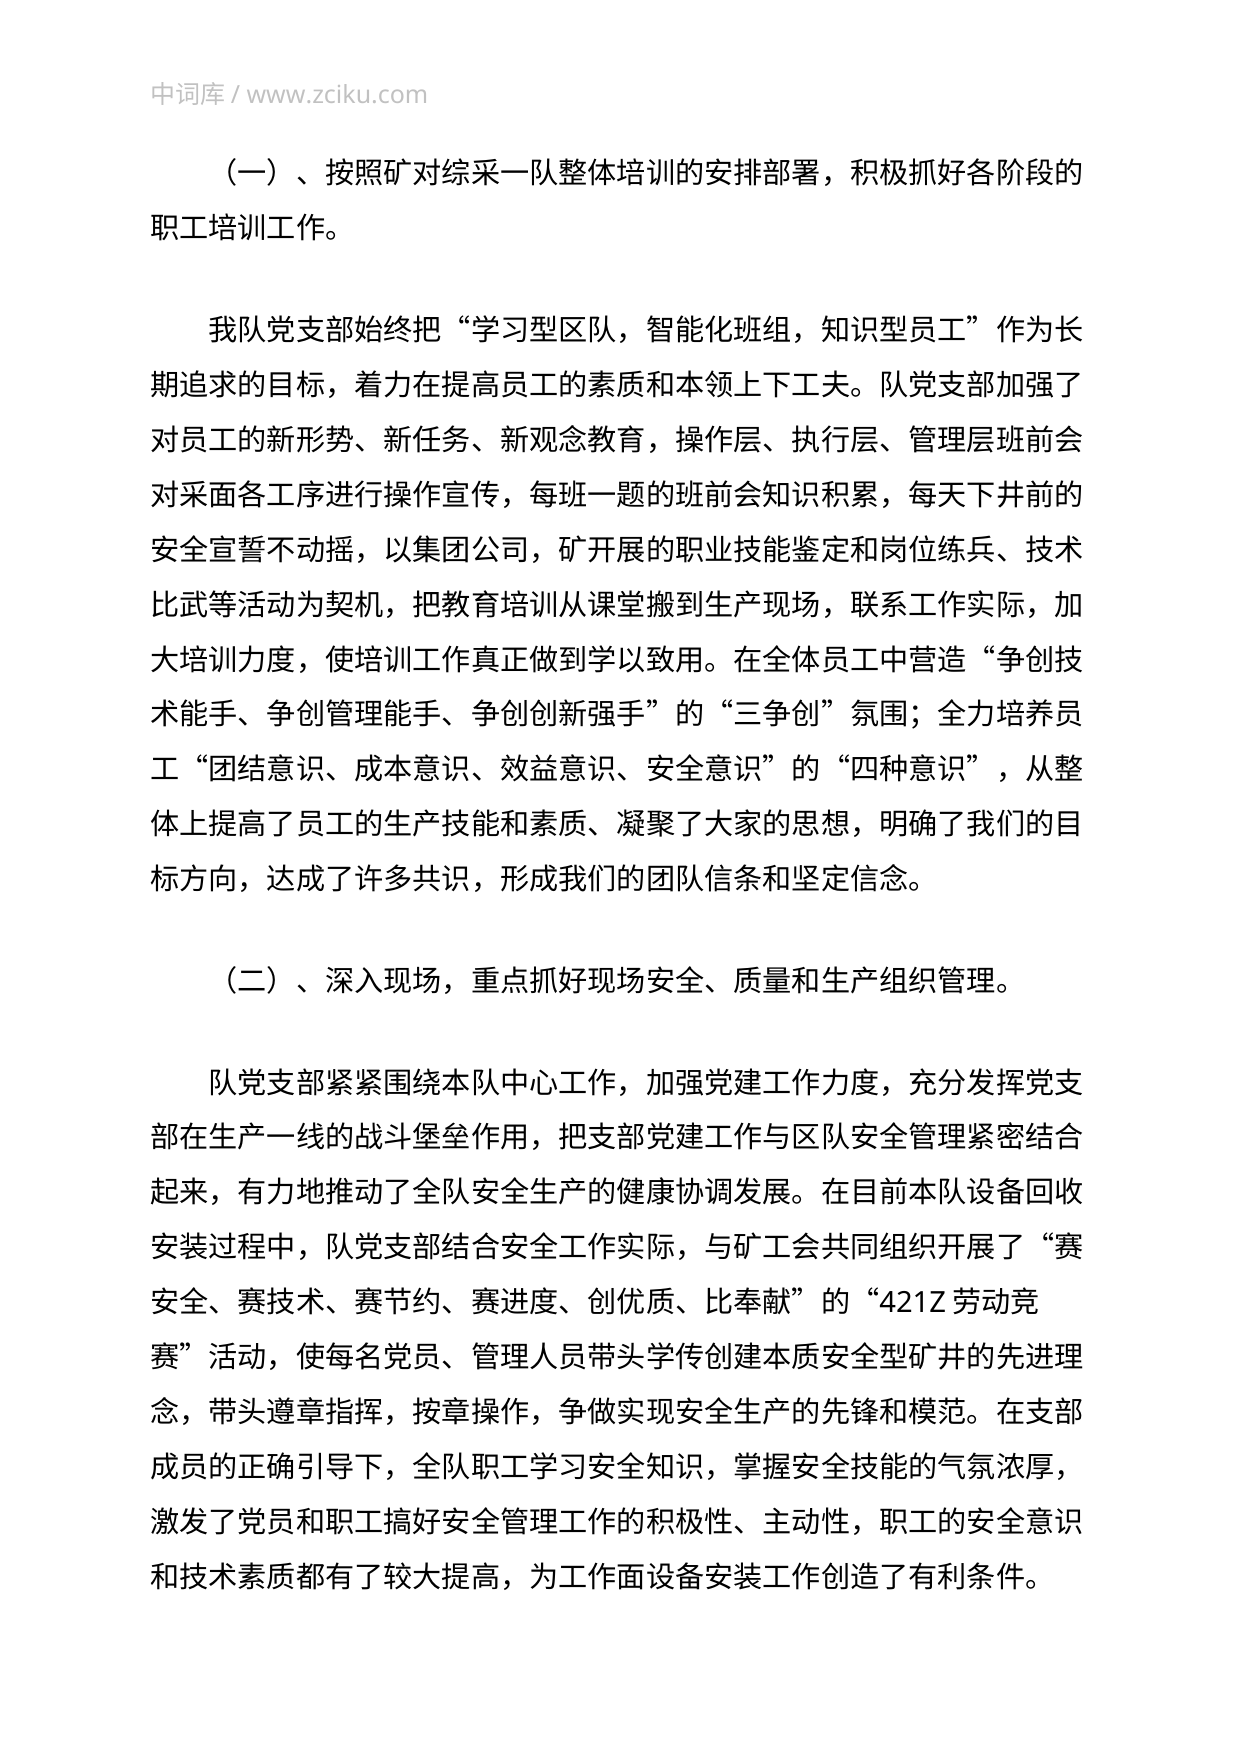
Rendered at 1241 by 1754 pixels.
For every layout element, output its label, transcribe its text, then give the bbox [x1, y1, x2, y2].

text 我队党支部始终把“学习型区队，智能化班组，知识型员工”作为长期追求的目标，着力在提高员工的素质和本领上下工夫。队党支部加强了对员工的新形势、新任务、新观念教育，操作层、执行层、管理层班前会对采面各工序进行操作宣传，每班一题的班前会知识积累，每天下井前的安全宣誓不动摇，以集团公司，矿开展的职业技能鉴定和岗位练兵、技术比武等活动为契机，把教育培训从课堂搬到生产现场，联系工作实际，加大培训力度，使培训工作真正做到学以致用。在全体员工中营造“争创技术能手、争创管理能手、争创创新强手”的“三争创”氛围；全力培养员工“团结意识、成本意识、效益意识、安全意识”的“四种意识”，从整体上提高了员工的生产技能和素质、凝聚了大家的思想，明确了我们的目标方向，达成了许多共识，形成我们的团队信条和坚定信念。 [150, 307, 1090, 898]
text （二）、深入现场，重点抓好现场安全、质量和生产组织管理。 [150, 957, 1090, 1000]
text （一）、按照矿对综采一队整体培训的安排部署，积极抓好各阶段的职工培训工作。 [150, 150, 1090, 247]
text 队党支部紧紧围绕本队中心工作，加强党建工作力度，充分发挥党支部在生产一线的战斗堡垒作用，把支部党建工作与区队安全管理紧密结合起来，有力地推动了全队安全生产的健康协调发展。在目前本队设备回收安装过程中，队党支部结合安全工作实际，与矿工会共同组织开展了“赛安全、赛技术、赛节约、赛进度、创优质、比奉献”的“421Z劳动竞赛”活动，使每名党员、管理人员带头学传创建本质安全型矿井的先进理念，带头遵章指挥，按章操作，争做实现安全生产的先锋和模范。在支部成员的正确引导下，全队职工学习安全知识，掌握安全技能的气氛浓厚，激发了党员和职工搞好安全管理工作的积极性、主动性，职工的安全意识和技术素质都有了较大提高，为工作面设备安装工作创造了有利条件。 [150, 1059, 1090, 1596]
